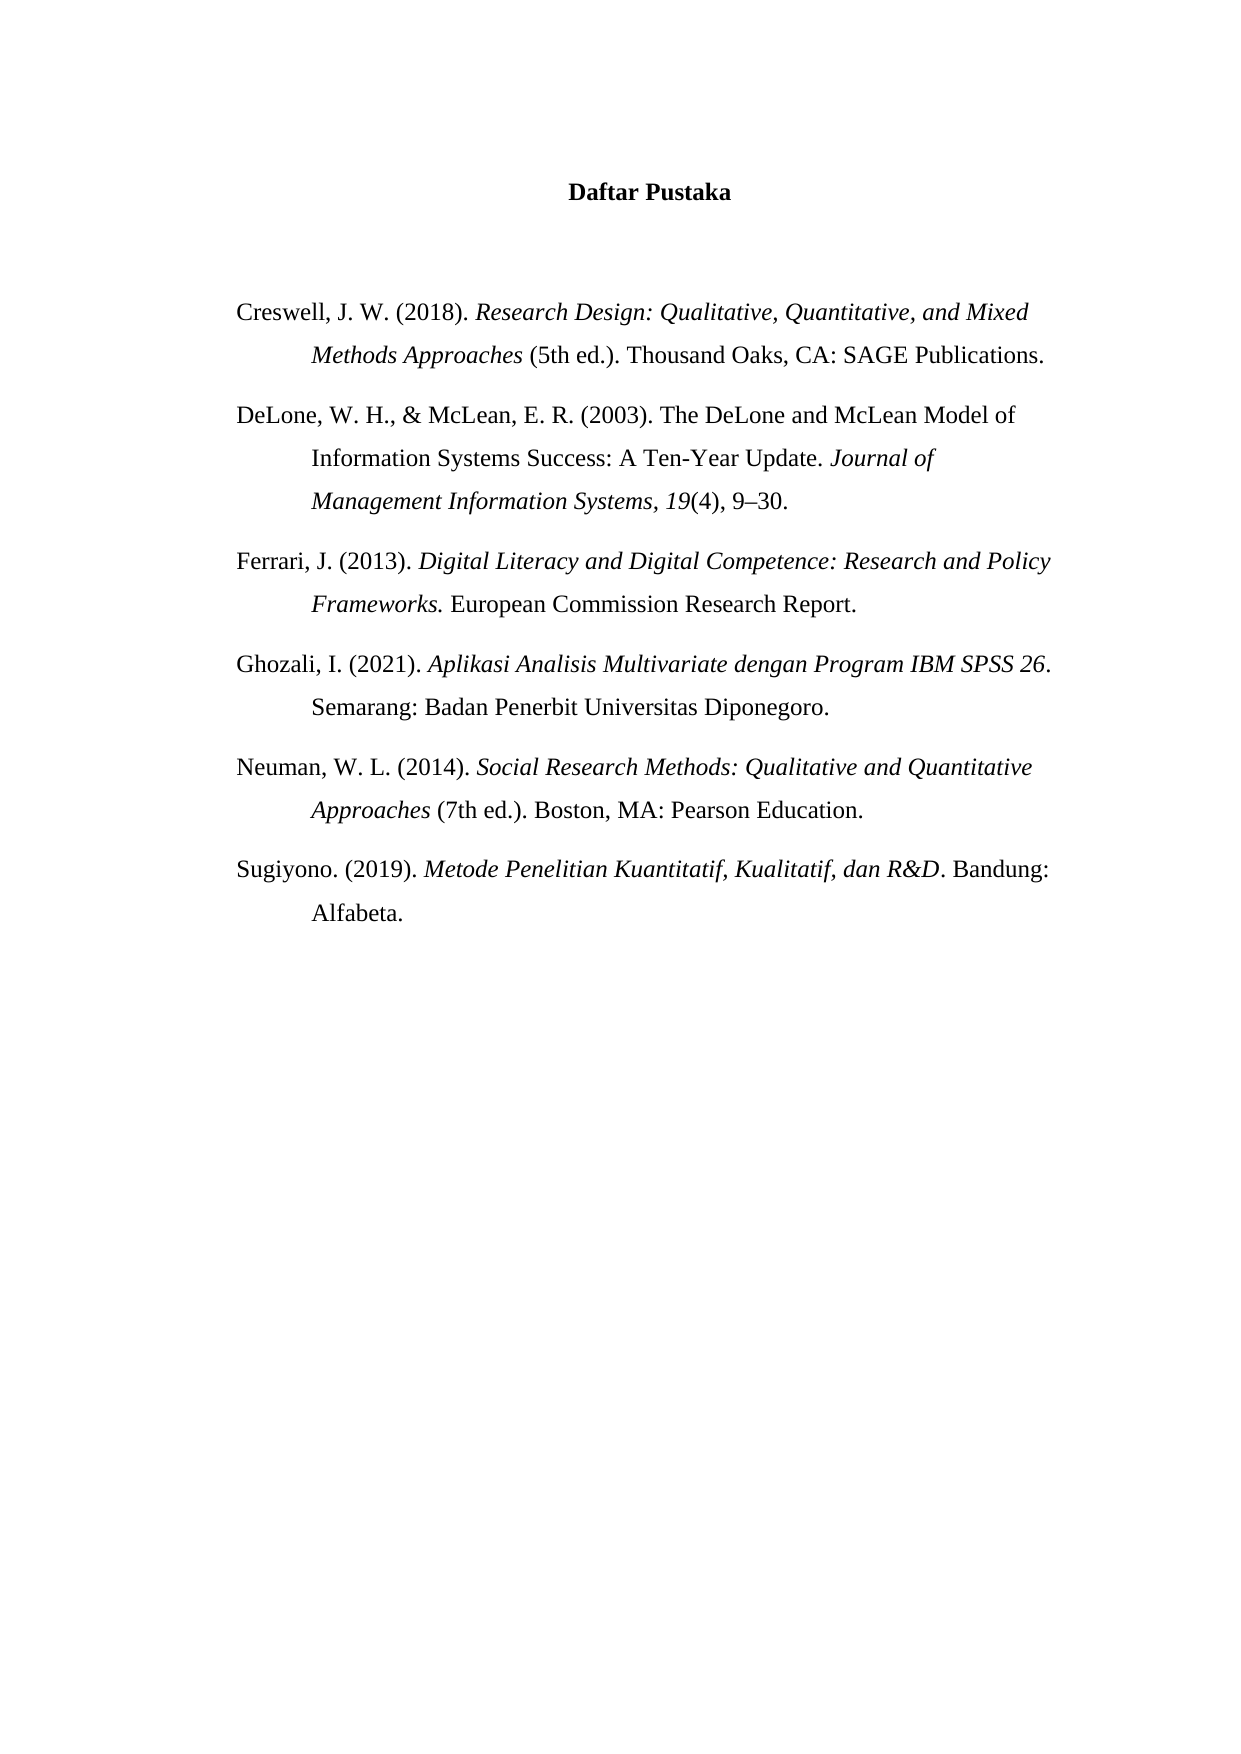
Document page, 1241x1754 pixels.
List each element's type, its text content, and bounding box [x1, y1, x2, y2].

text Daftar Pustaka [236, 177, 1063, 206]
text DeLone, W. H., & McLean, E. R. (2003). The DeLone and McLean Model of Information Systems Success: A Ten-Year Update. Journal of Management Information Systems, 19(4), 9–30. [236, 400, 1063, 515]
text Neuman, W. L. (2014). Social Research Methods: Qualitative and Quantitative Approaches (7th ed.). Boston, MA: Pearson Education. [236, 752, 1063, 823]
text Ghozali, I. (2021). Aplikasi Analisis Multivariate dengan Program IBM SPSS 26. Semarang: Badan Penerbit Universitas Diponegoro. [236, 649, 1063, 721]
text Ferrari, J. (2013). Digital Literacy and Digital Competence: Research and Policy Frameworks. European Commission Research Report. [236, 546, 1063, 618]
text Sugiyono. (2019). Metode Penelitian Kuantitatif, Kualitatif, dan R&D. Bandung: Alfabeta. [236, 854, 1063, 926]
text Creswell, J. W. (2018). Research Design: Qualitative, Quantitative, and Mixed Methods Approaches (5th ed.). Thousand Oaks, CA: SAGE Publications. [236, 297, 1063, 369]
